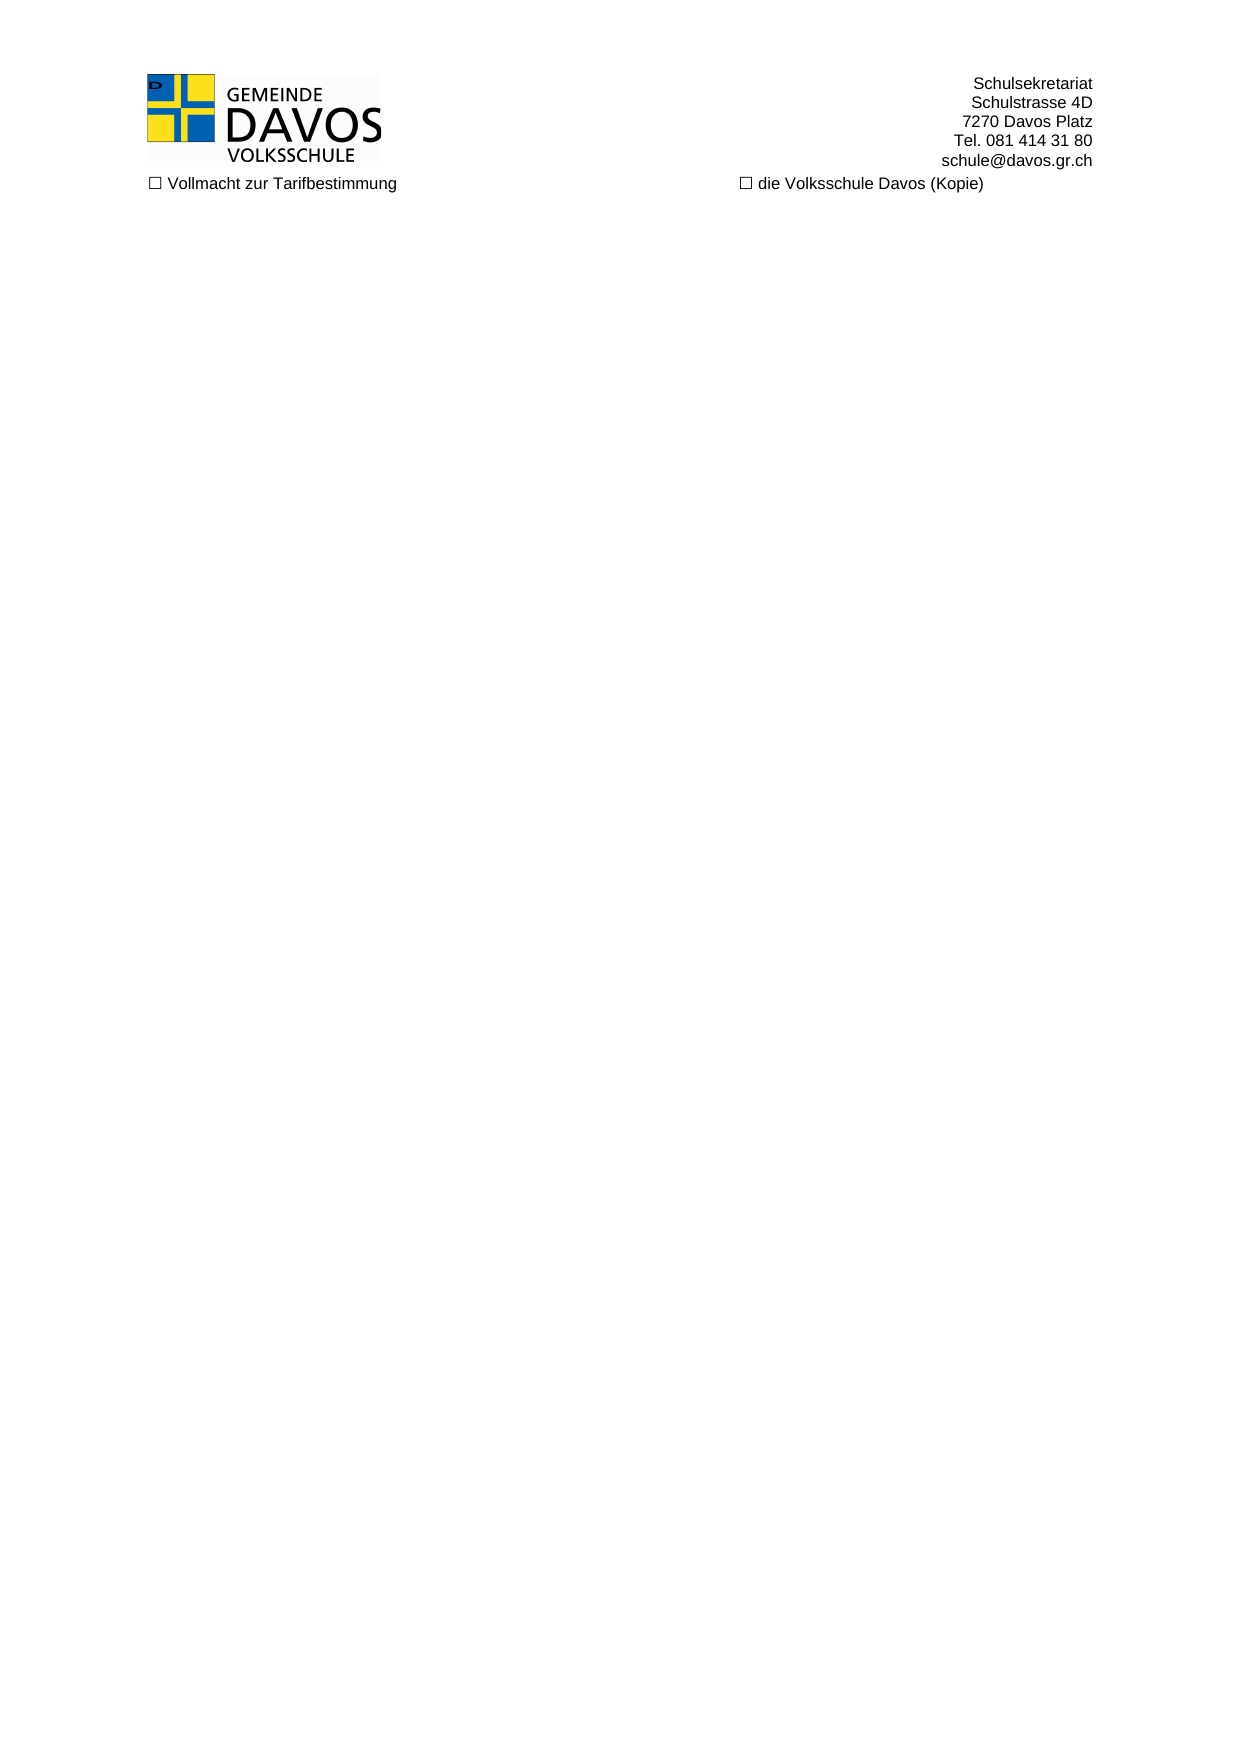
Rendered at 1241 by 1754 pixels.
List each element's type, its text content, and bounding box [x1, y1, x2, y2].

picture [147, 74, 382, 162]
table_header Mit dieser Anmeldung einzureichende Beilagen: Vollmacht zur Tarifbestimmung [136, 170, 616, 201]
table_header Exemplar für die / den Erziehungsberechtigte(n) (Kopie) die Volksschule Davos (Kopie) [616, 170, 1096, 201]
